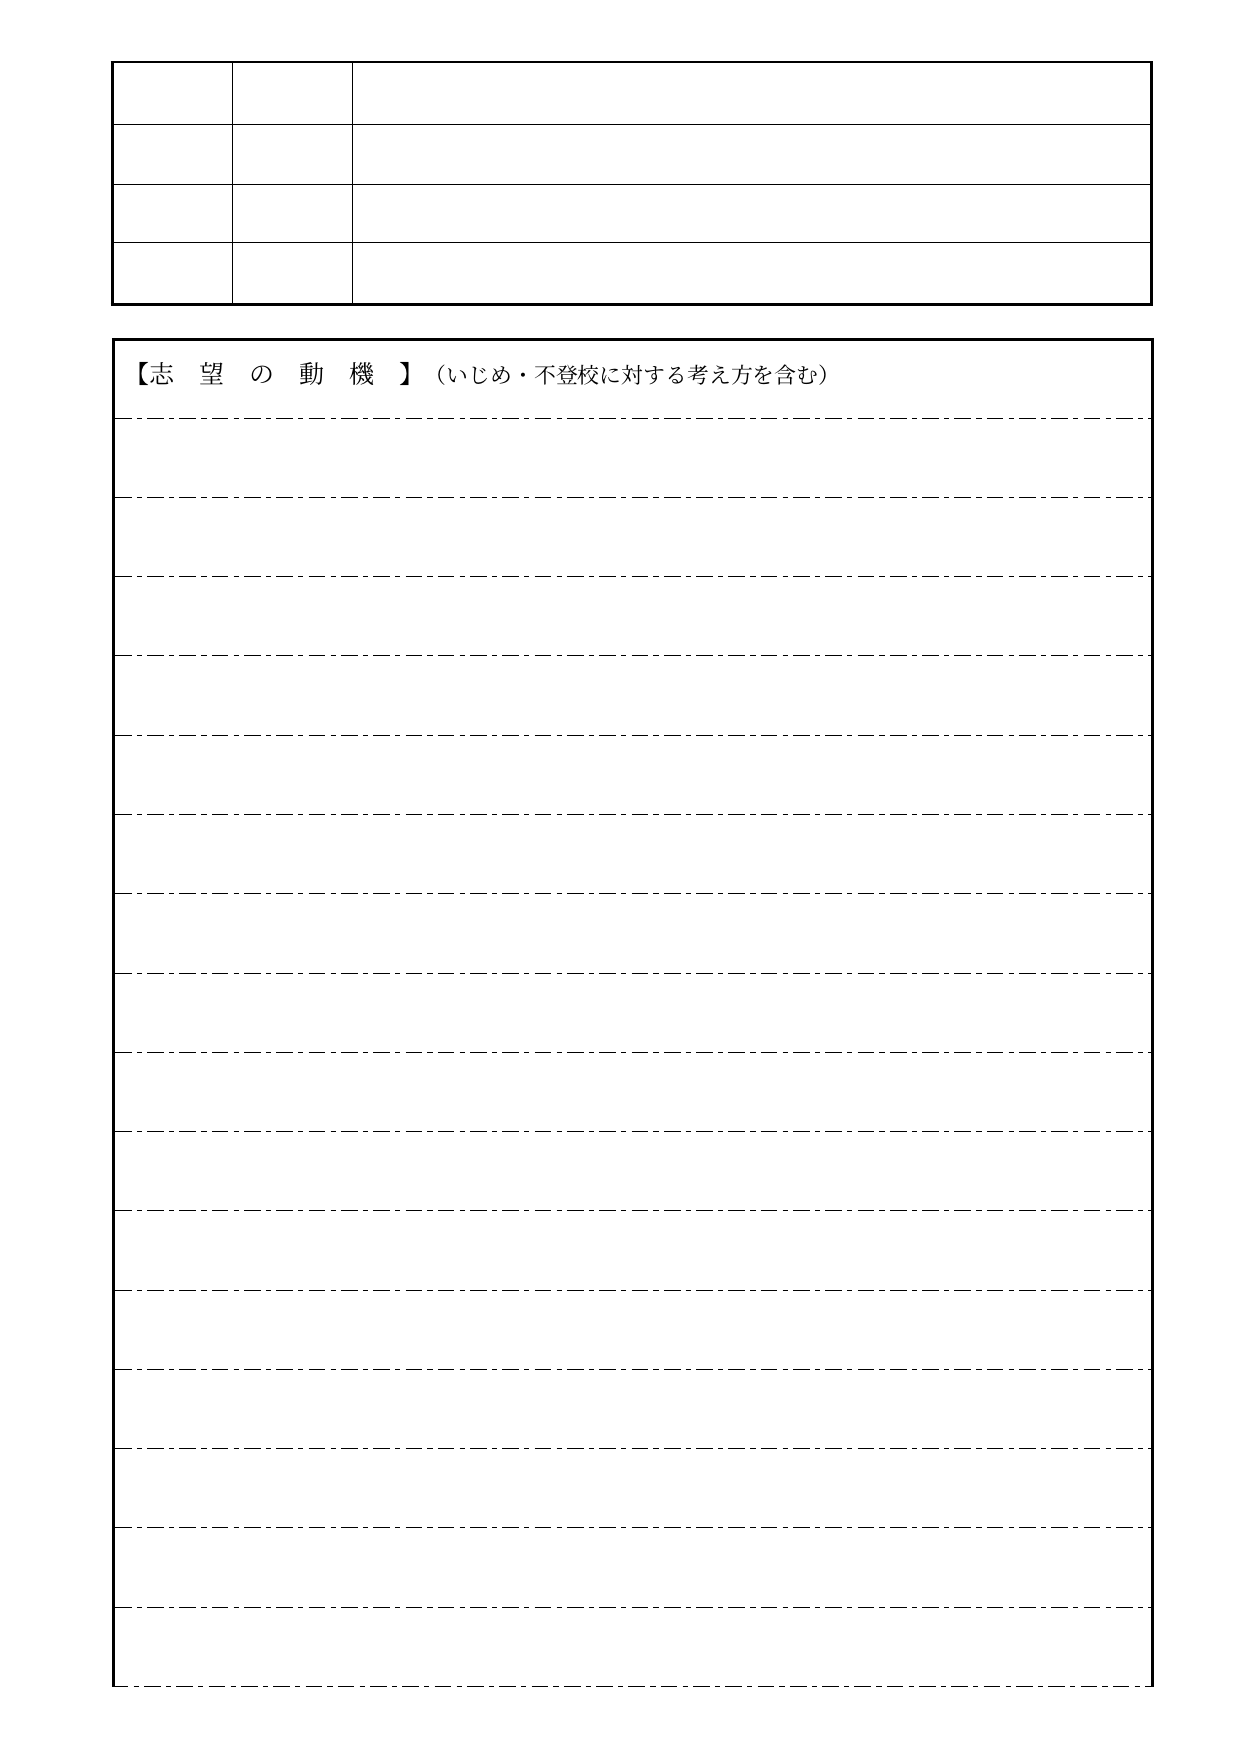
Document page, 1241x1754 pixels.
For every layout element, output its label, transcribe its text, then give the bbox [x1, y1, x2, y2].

table_cell [233, 243, 352, 303]
table_cell [115, 973, 1151, 1052]
table_cell [353, 125, 1150, 184]
table_cell [114, 63, 232, 124]
table_cell [115, 1052, 1151, 1131]
table_cell [115, 655, 1151, 734]
table_cell [115, 1369, 1151, 1448]
table_cell [114, 185, 232, 242]
table_cell [115, 893, 1151, 972]
table_cell [115, 1527, 1151, 1607]
table_cell [115, 576, 1151, 655]
table_cell [115, 1131, 1151, 1210]
table_cell [233, 125, 352, 184]
table_cell [114, 243, 232, 303]
table_cell [115, 418, 1151, 497]
table_cell [233, 63, 352, 124]
table_cell [115, 814, 1151, 893]
table_cell [115, 497, 1151, 576]
table_cell [353, 185, 1150, 242]
table_cell [353, 63, 1150, 124]
table_cell [115, 1290, 1151, 1369]
table_cell [233, 185, 352, 242]
table_cell [115, 1210, 1151, 1289]
table_cell [114, 125, 232, 184]
table_cell [353, 243, 1150, 303]
table_cell [115, 1607, 1151, 1686]
table_cell [115, 1448, 1151, 1527]
table_cell [115, 735, 1151, 814]
table_header 【志 望 の 動 機 】（いじめ・不登校に対する考え方を含む） [115, 341, 1151, 417]
